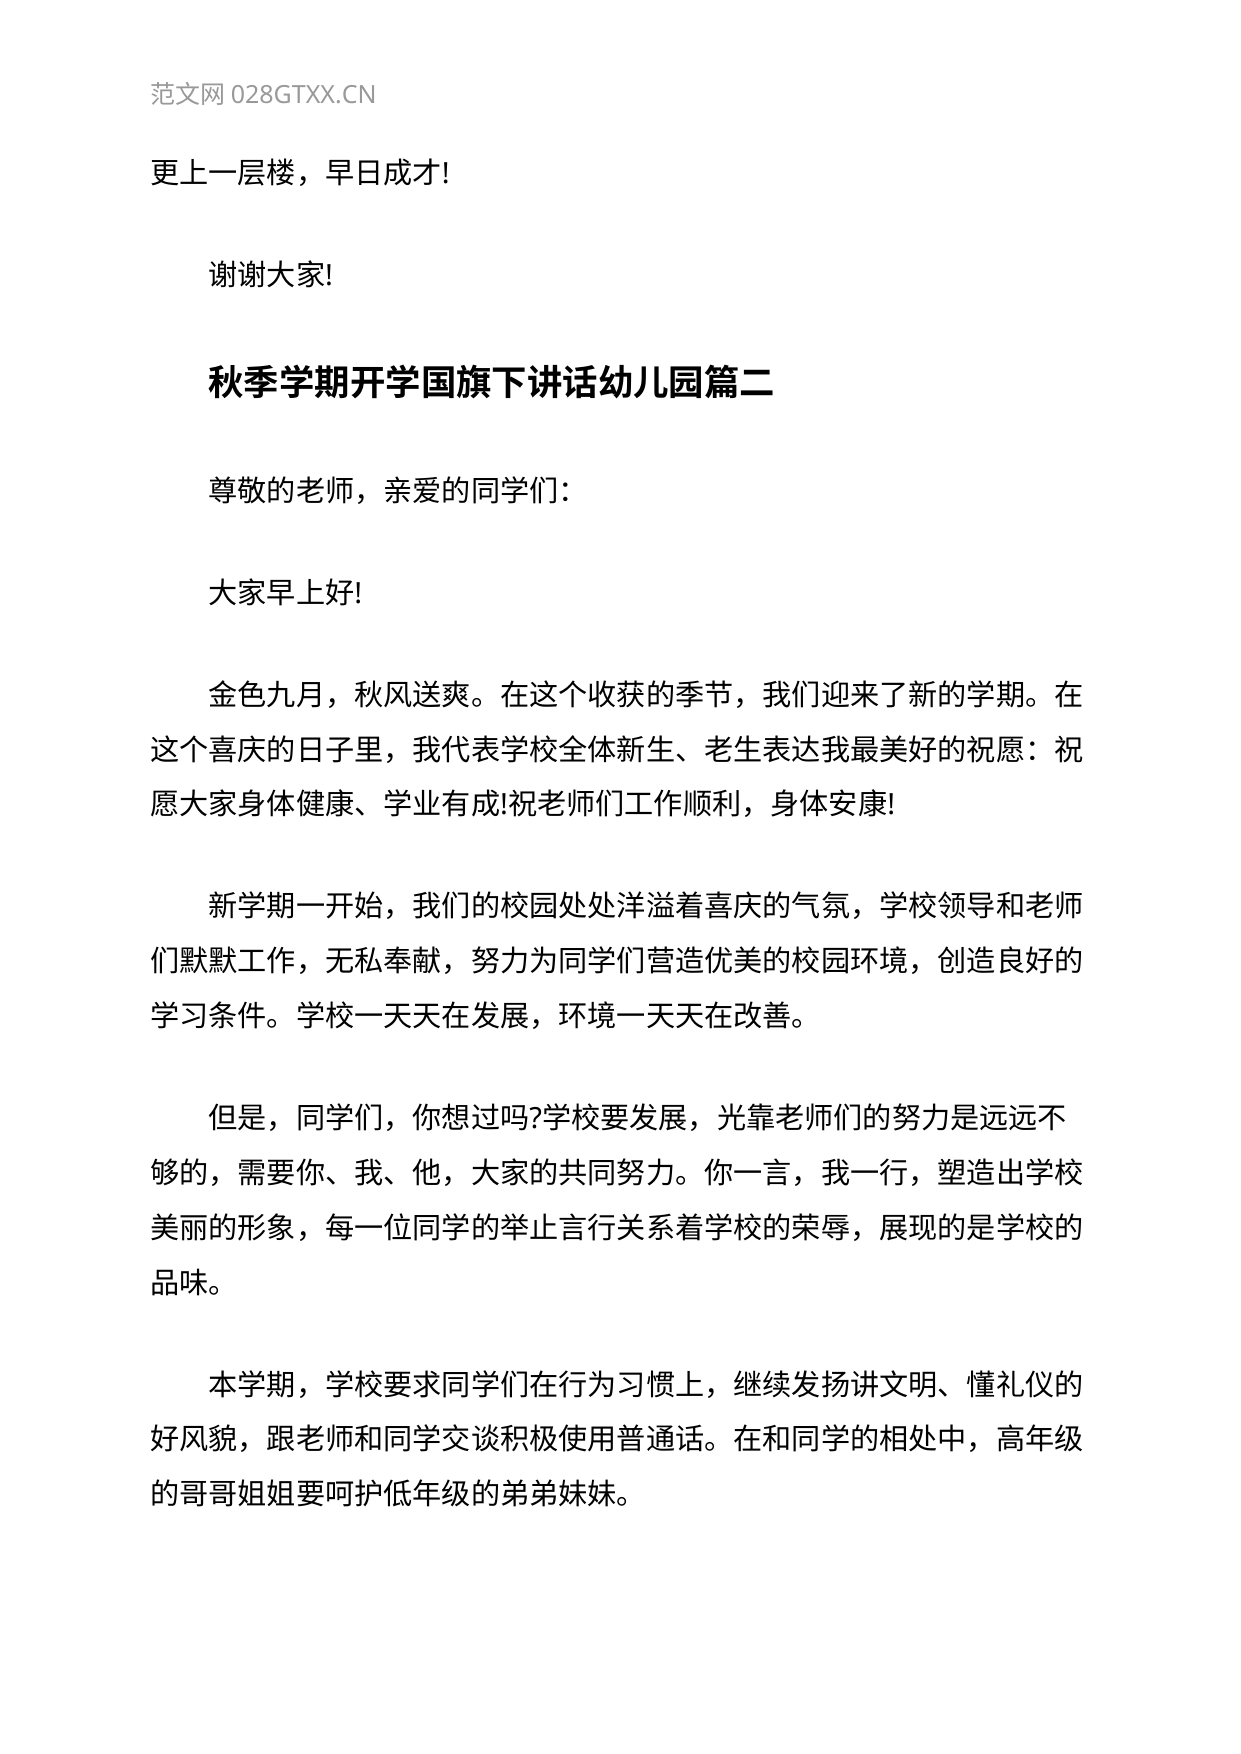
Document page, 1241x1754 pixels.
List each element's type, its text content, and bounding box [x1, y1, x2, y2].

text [150, 150, 1090, 192]
text 大家早上好! [150, 569, 1090, 612]
text 金色九月，秋风送爽。在这个收获的季节，我们迎来了新的学期。在这个喜庆的日子里，我代表学校全体新生、老生表达我最美好的祝愿：祝愿大家身体健康、学业有成!祝老师们工作顺利，身体安康! [150, 671, 1090, 823]
text 秋季学期开学国旗下讲话幼儿园篇二 [150, 354, 1090, 405]
text 尊敬的老师，亲爱的同学们： [150, 467, 1090, 510]
text 新学期一开始，我们的校园处处洋溢着喜庆的气氛，学校领导和老师们默默工作，无私奉献，努力为同学们营造优美的校园环境，创造良好的学习条件。学校一天天在发展，环境一天天在改善。 [150, 883, 1090, 1035]
text 谢谢大家! [150, 252, 1090, 294]
text 本学期，学校要求同学们在行为习惯上，继续发扬讲文明、懂礼仪的好风貌，跟老师和同学交谈积极使用普通话。在和同学的相处中，高年级的哥哥姐姐要呵护低年级的弟弟妹妹。 [150, 1361, 1090, 1513]
text 但是，同学们，你想过吗?学校要发展，光靠老师们的努力是远远不够的，需要你、我、他，大家的共同努力。你一言，我一行，塑造出学校美丽的形象，每一位同学的举止言行关系着学校的荣辱，展现的是学校的品味。 [150, 1094, 1090, 1302]
